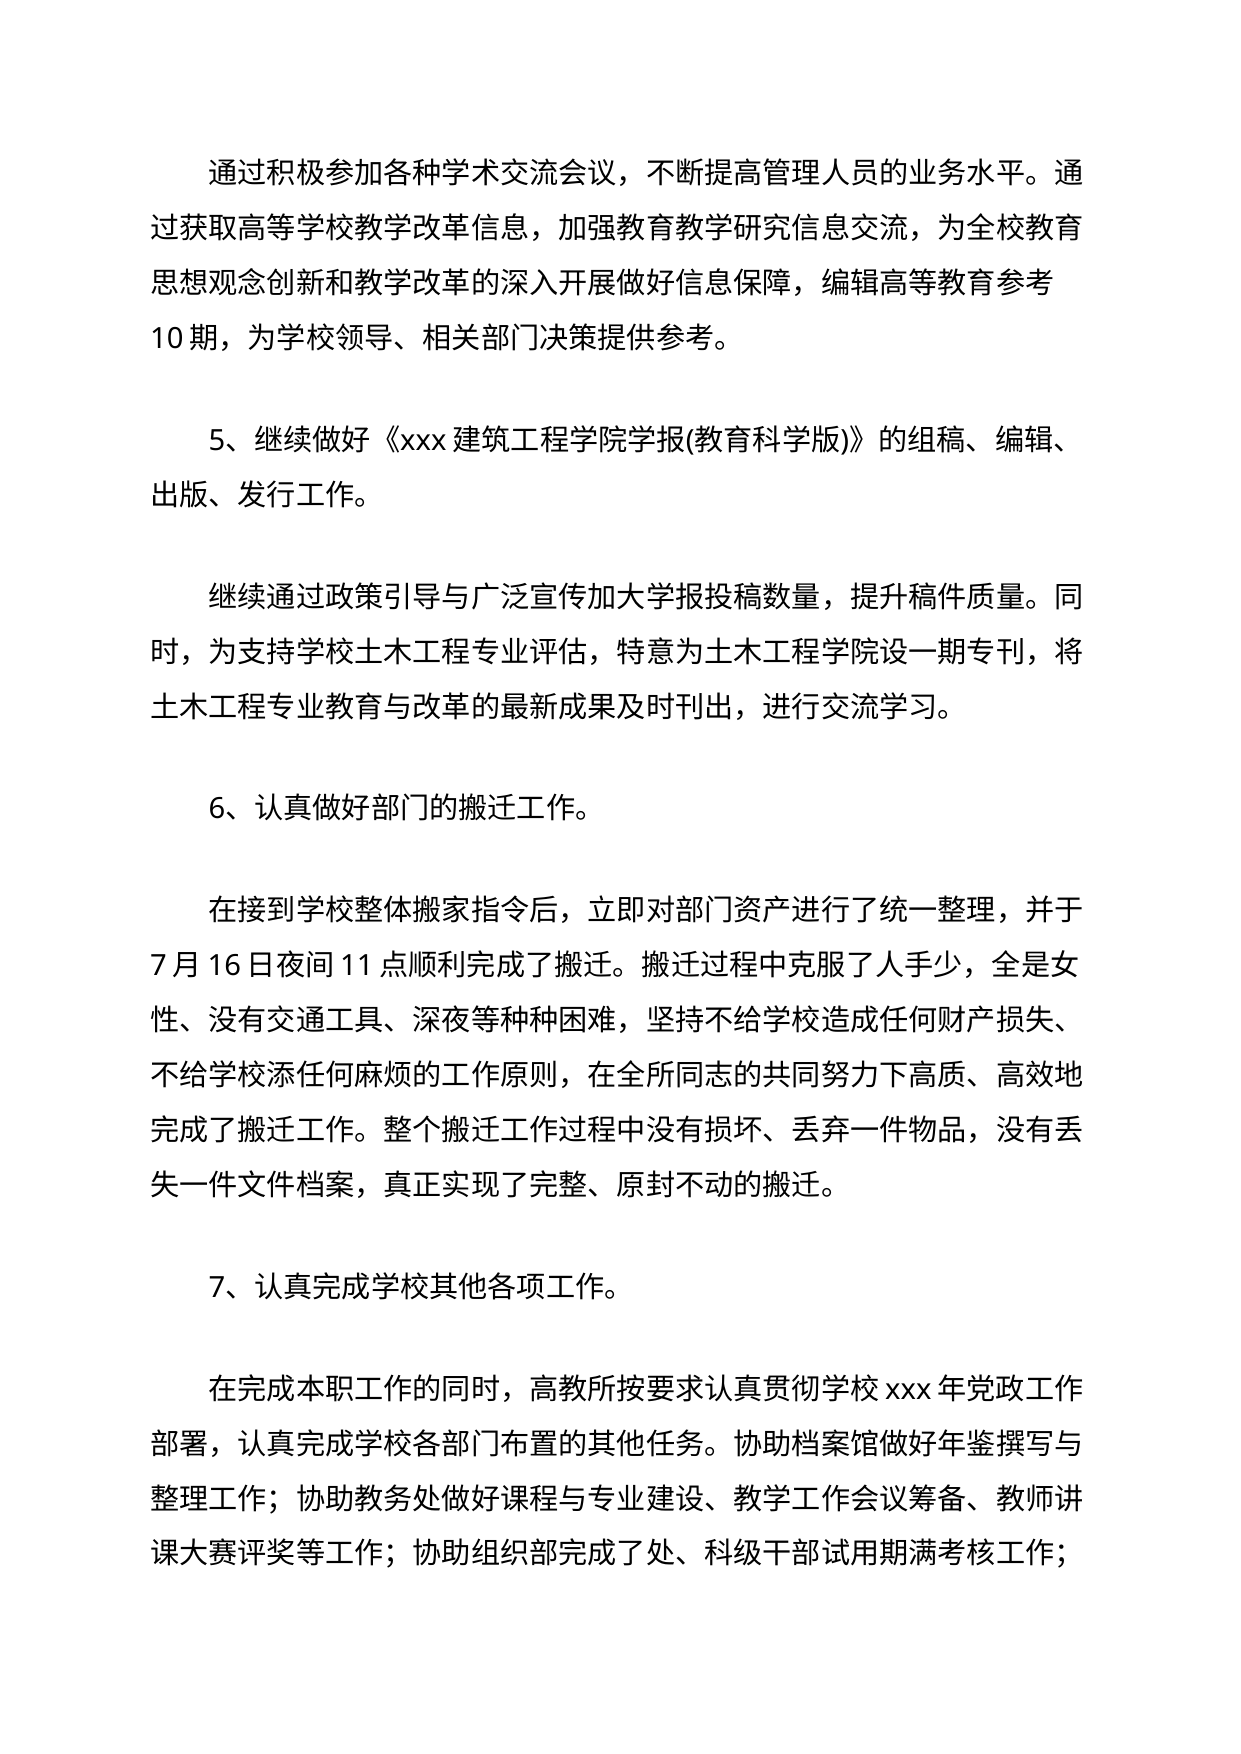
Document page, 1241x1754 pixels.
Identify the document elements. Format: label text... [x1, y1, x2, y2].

text 在接到学校整体搬家指令后，立即对部门资产进行了统一整理，并于7月16日夜间11点顺利完成了搬迁。搬迁过程中克服了人手少，全是女性、没有交通工具、深夜等种种困难，坚持不给学校造成任何财产损失、不给学校添任何麻烦的工作原则，在全所同志的共同努力下高质、高效地完成了搬迁工作。整个搬迁工作过程中没有损坏、丢弃一件物品，没有丢失一件文件档案，真正实现了完整、原封不动的搬迁。 [150, 887, 1090, 1204]
text 继续通过政策引导与广泛宣传加大学报投稿数量，提升稿件质量。同时，为支持学校土木工程专业评估，特意为土木工程学院设一期专刊，将土木工程专业教育与改革的最新成果及时刊出，进行交流学习。 [150, 573, 1090, 726]
text 7、认真完成学校其他各项工作。 [150, 1263, 1090, 1306]
text 5、继续做好《xxx建筑工程学院学报(教育科学版)》的组稿、编辑、出版、发行工作。 [150, 417, 1090, 514]
text 6、认真做好部门的搬迁工作。 [150, 785, 1090, 827]
text 通过积极参加各种学术交流会议，不断提高管理人员的业务水平。通过获取高等学校教学改革信息，加强教育教学研究信息交流，为全校教育思想观念创新和教学改革的深入开展做好信息保障，编辑高等教育参考10期，为学校领导、相关部门决策提供参考。 [150, 150, 1090, 357]
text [150, 1365, 1090, 1572]
